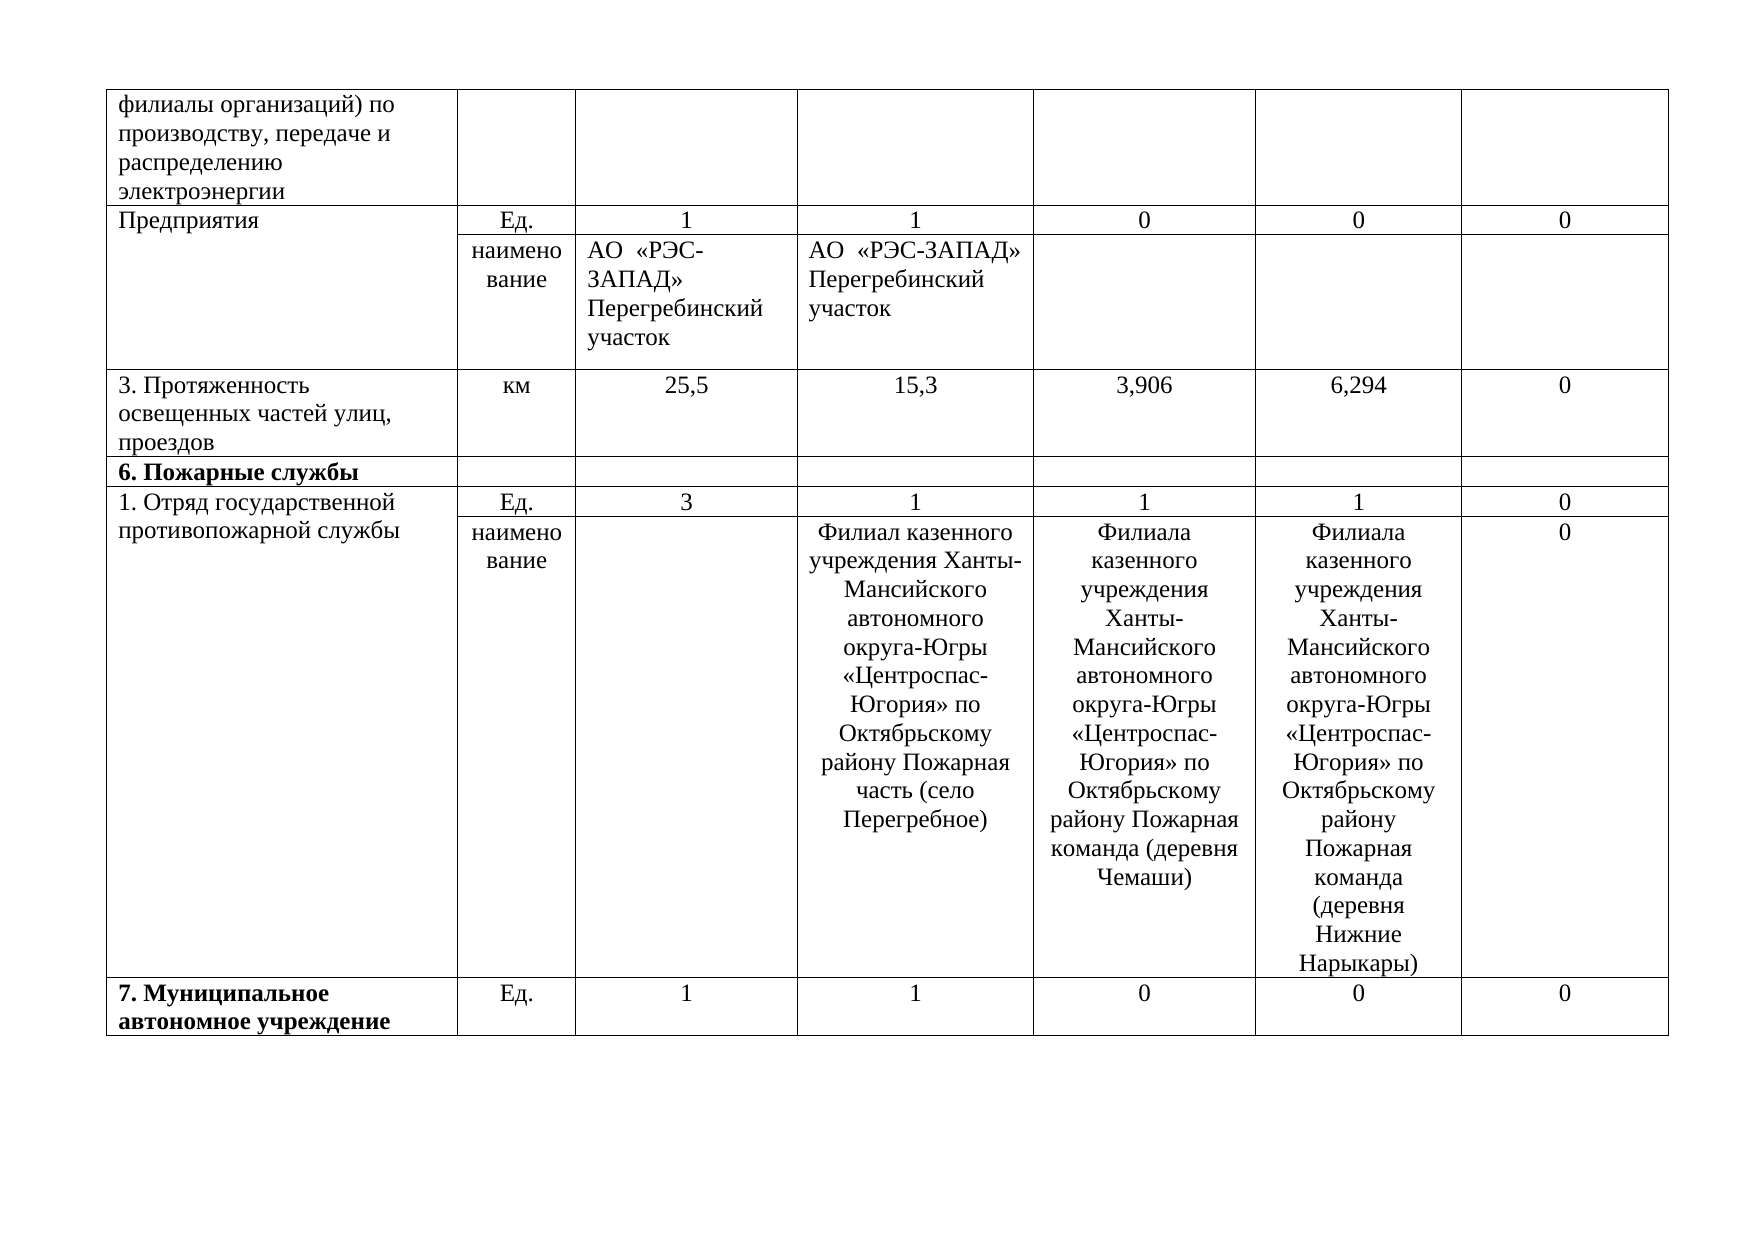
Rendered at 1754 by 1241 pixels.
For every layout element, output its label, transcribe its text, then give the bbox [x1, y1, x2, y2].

table_cell км [458, 370, 575, 456]
table_cell [1256, 235, 1461, 369]
table_cell 3. Протяженность освещенных частей улиц, проездов [107, 370, 457, 456]
table_cell [1462, 457, 1668, 486]
table_cell [1256, 90, 1461, 204]
table_cell Ед. [458, 206, 575, 234]
table_cell Филиал казенного учреждения Ханты-Мансийского автономного округа-Югры «Центроспас-Югория» по Октябрьскому району Пожарная часть (село Перегребное) [798, 517, 1033, 977]
table_cell 3,906 [1034, 370, 1255, 456]
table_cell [107, 90, 457, 204]
table_cell [1462, 235, 1668, 369]
table_cell 1 [798, 978, 1033, 1035]
table_cell 0 [1462, 370, 1668, 456]
table_cell [576, 90, 797, 204]
table_cell [1256, 457, 1461, 486]
table_cell 0 [1034, 206, 1255, 234]
table_cell АО «РЭС-ЗАПАД» Перегребинский участок [798, 235, 1033, 369]
table_cell наименование [458, 235, 575, 369]
table_cell 1 [576, 206, 797, 234]
table_cell 6. Пожарные службы [107, 457, 457, 486]
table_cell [107, 978, 457, 1035]
table_cell [1462, 90, 1668, 204]
table_cell 0 [1256, 206, 1461, 234]
table_cell 1 [1034, 487, 1255, 516]
table_cell [1034, 235, 1255, 369]
table_cell 1. Отряд государственной противопожарной службы [107, 487, 457, 977]
table_cell 0 [1462, 517, 1668, 977]
table_cell 0 [1462, 978, 1668, 1035]
table_cell Филиала казенного учреждения Ханты-Мансийского автономного округа-Югры «Центроспас-Югория» по Октябрьскому району Пожарная команда (деревня Чемаши) [1034, 517, 1255, 977]
table_cell Филиала казенного учреждения Ханты-Мансийского автономного округа-Югры «Центроспас-Югория» по Октябрьскому району Пожарная команда (деревня Нижние Нарыкары) [1256, 517, 1461, 977]
table_cell [458, 90, 575, 204]
table_cell 1 [798, 487, 1033, 516]
table_cell 6,294 [1256, 370, 1461, 456]
table_cell 0 [1256, 978, 1461, 1035]
table_cell [1034, 457, 1255, 486]
table_cell [576, 517, 797, 977]
table_cell 1 [1256, 487, 1461, 516]
table_cell 0 [1462, 487, 1668, 516]
table_cell Ед. [458, 487, 575, 516]
table_cell [1034, 90, 1255, 204]
table_cell 25,5 [576, 370, 797, 456]
table_cell Предприятия [107, 206, 457, 369]
table_cell 15,3 [798, 370, 1033, 456]
table_cell [576, 457, 797, 486]
table_cell [798, 90, 1033, 204]
table_cell 0 [1034, 978, 1255, 1035]
table_cell [798, 457, 1033, 486]
table_cell [458, 457, 575, 486]
table_cell 1 [798, 206, 1033, 234]
table_cell Ед. [458, 978, 575, 1035]
table_cell 0 [1462, 206, 1668, 234]
table_cell 3 [576, 487, 797, 516]
table_cell АО «РЭС-ЗАПАД» Перегребинский участок [576, 235, 797, 369]
table_cell наименование [458, 517, 575, 977]
table_cell 1 [576, 978, 797, 1035]
